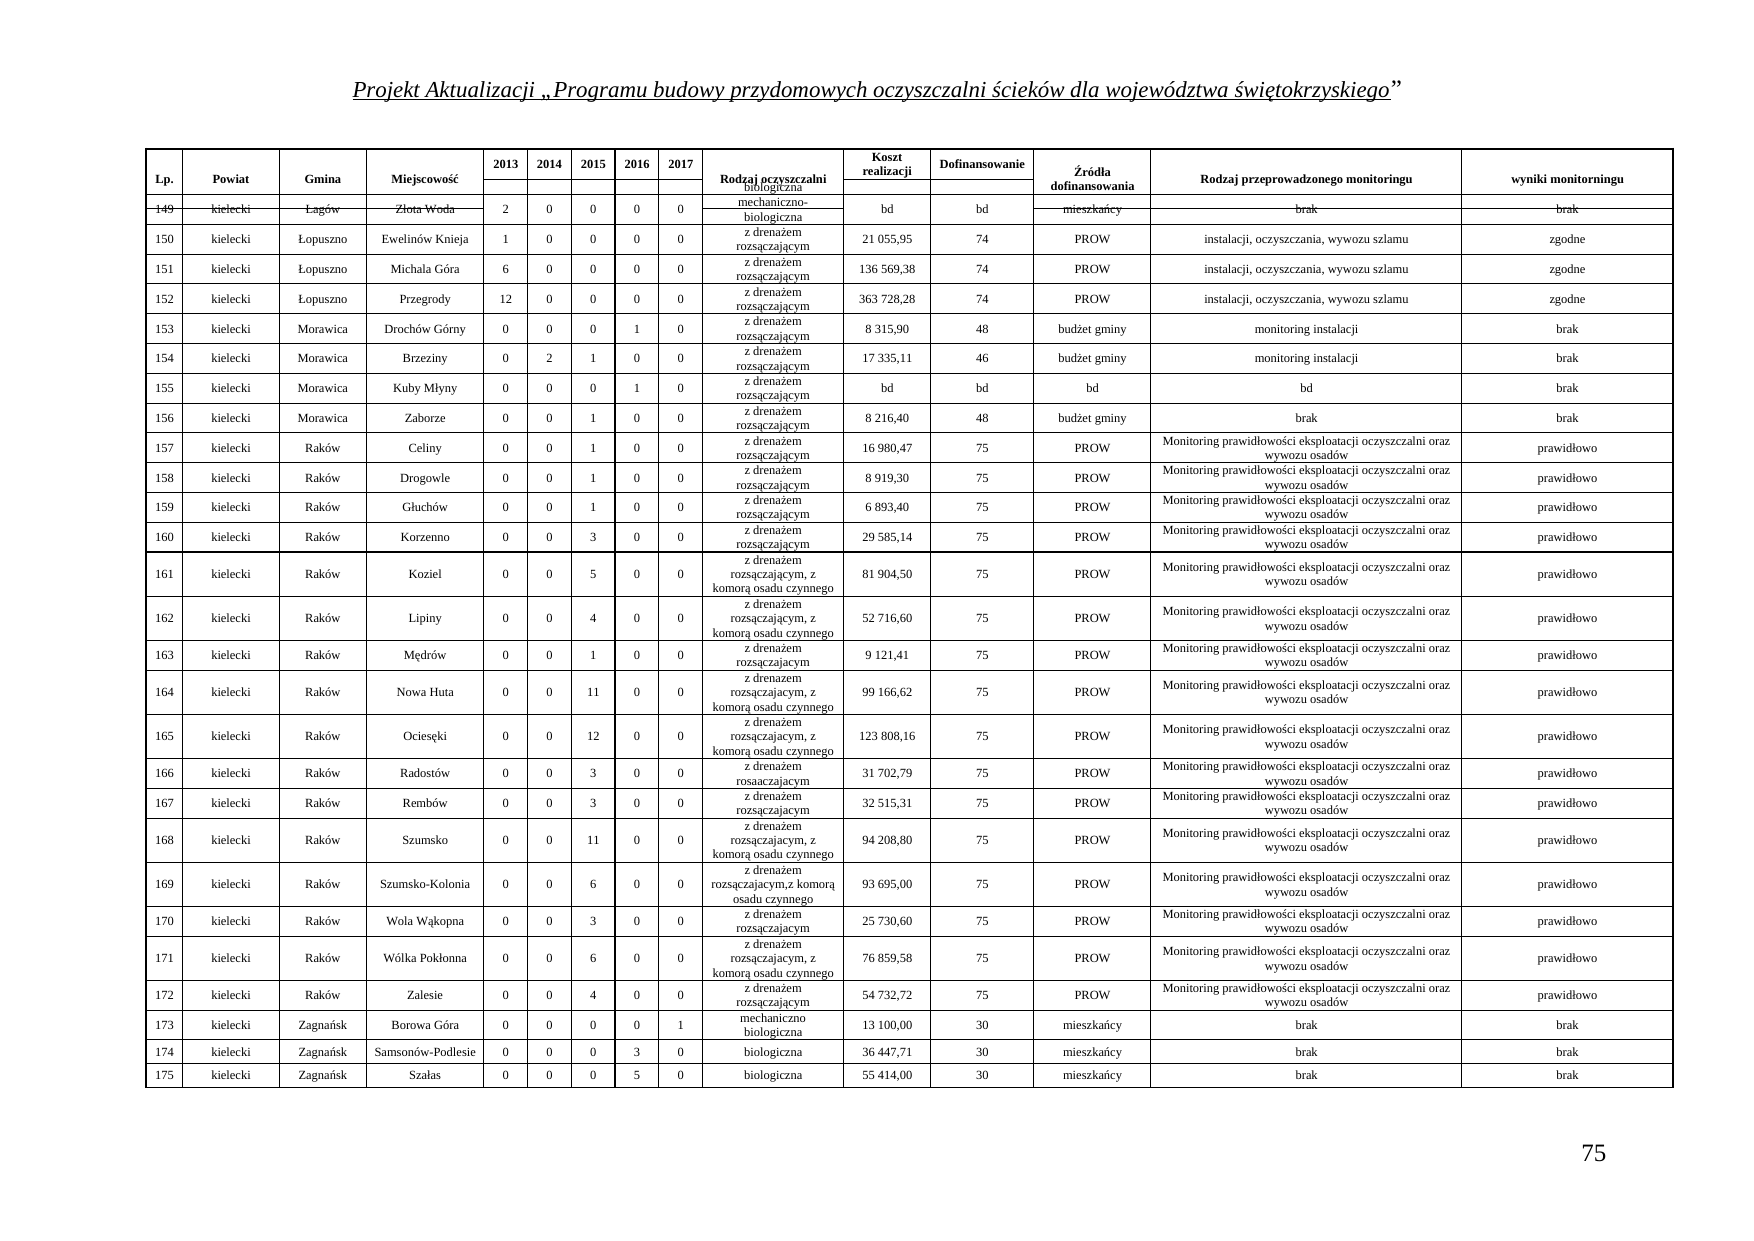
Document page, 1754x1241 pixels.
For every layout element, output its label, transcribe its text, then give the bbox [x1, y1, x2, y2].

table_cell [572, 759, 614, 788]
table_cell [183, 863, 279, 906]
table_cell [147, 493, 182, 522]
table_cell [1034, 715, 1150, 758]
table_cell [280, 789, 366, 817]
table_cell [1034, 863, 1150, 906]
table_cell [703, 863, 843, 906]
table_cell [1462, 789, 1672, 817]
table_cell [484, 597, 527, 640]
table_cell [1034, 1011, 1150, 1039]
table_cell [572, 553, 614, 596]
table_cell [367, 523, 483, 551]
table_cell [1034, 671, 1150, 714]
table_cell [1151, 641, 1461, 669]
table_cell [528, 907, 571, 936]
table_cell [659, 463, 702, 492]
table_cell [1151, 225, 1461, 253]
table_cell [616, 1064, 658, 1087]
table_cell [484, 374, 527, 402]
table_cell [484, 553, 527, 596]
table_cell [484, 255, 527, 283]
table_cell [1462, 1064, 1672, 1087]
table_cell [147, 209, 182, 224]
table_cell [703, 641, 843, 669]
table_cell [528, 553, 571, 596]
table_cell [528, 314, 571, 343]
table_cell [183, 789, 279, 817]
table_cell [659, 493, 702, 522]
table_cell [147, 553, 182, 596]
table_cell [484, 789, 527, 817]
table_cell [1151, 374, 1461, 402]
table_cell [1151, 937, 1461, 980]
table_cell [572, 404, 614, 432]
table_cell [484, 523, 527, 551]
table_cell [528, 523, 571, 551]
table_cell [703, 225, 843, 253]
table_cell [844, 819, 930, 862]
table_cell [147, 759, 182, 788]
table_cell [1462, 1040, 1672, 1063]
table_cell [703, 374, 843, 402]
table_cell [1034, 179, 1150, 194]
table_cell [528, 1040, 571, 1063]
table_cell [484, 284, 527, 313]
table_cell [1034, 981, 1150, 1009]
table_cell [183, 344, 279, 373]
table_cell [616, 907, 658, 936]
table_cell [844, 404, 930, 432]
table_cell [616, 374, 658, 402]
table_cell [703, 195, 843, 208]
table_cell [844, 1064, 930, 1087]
table_header Lp. [147, 150, 182, 179]
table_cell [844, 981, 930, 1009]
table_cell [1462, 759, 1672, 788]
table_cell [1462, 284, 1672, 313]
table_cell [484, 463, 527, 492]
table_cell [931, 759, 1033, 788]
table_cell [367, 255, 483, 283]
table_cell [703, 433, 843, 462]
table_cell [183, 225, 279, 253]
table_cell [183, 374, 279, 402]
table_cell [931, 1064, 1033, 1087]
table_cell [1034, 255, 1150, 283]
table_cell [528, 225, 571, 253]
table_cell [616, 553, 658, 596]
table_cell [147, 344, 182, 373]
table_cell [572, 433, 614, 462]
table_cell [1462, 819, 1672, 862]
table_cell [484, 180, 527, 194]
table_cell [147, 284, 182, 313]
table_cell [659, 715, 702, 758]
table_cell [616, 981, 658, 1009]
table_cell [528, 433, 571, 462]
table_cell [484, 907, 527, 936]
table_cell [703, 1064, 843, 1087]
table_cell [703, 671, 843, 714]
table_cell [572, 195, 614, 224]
table_header 2013 [484, 150, 527, 178]
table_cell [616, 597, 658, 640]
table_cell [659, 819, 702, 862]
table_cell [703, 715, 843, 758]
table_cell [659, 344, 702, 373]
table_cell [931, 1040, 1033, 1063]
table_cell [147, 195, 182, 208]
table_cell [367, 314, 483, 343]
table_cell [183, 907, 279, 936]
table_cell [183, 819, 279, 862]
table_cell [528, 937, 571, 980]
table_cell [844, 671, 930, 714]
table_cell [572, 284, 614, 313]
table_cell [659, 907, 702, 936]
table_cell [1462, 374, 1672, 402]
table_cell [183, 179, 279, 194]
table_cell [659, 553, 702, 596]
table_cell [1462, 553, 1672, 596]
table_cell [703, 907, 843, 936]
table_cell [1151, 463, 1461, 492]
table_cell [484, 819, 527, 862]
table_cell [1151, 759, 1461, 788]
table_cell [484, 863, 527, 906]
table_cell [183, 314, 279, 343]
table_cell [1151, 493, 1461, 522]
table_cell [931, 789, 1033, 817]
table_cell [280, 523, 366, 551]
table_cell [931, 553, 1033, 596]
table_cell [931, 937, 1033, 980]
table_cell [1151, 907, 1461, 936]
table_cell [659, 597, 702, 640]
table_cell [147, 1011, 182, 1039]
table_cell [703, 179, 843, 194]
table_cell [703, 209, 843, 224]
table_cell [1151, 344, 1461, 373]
table_header Koszt realizacji [844, 150, 930, 178]
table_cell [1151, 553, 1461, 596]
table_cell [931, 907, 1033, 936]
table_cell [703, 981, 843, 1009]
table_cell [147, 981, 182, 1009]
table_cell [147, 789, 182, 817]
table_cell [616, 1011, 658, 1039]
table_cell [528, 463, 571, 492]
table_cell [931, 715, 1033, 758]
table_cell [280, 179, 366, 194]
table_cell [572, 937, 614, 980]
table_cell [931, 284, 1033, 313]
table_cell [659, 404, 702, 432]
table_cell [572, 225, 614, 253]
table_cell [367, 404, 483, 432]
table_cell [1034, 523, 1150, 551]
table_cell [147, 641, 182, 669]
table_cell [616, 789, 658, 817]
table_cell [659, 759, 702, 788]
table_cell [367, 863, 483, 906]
table_header wyniki monitorningu [1462, 150, 1672, 179]
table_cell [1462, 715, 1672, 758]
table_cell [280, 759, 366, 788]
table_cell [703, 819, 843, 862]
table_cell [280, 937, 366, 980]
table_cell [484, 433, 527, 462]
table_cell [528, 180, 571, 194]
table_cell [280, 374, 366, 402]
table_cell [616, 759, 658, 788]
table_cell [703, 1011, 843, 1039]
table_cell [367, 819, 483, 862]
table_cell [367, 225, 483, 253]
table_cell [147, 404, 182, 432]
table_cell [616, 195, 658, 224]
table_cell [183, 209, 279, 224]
table_header Gmina [280, 150, 366, 179]
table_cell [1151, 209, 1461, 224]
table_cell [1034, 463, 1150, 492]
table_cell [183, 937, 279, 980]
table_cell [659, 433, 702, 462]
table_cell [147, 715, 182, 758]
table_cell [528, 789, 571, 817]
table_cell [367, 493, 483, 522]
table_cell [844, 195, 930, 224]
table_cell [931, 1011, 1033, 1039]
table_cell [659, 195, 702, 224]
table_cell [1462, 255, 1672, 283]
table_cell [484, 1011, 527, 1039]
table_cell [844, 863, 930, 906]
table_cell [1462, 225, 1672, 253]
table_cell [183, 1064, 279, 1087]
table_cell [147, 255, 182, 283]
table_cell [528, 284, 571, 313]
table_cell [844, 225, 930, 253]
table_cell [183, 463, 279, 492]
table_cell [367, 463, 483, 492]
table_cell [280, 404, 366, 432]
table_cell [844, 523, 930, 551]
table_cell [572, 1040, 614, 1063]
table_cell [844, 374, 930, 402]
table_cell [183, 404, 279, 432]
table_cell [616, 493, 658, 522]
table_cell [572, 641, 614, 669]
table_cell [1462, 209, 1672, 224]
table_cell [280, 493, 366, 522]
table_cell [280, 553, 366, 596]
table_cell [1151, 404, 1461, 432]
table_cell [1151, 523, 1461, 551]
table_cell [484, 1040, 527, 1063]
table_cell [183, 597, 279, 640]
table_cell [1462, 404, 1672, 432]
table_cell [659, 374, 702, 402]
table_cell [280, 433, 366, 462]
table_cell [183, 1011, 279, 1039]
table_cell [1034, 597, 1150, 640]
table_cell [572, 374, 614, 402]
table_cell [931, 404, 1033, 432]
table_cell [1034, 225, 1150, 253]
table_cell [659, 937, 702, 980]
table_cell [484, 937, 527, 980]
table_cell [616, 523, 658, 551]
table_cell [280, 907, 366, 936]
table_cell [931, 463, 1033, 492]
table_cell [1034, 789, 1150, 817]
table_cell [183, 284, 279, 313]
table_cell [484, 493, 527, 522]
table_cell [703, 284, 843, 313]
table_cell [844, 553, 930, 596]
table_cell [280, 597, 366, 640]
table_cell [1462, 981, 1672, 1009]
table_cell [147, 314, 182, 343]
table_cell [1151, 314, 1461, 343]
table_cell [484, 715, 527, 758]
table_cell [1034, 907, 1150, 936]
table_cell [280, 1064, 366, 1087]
table_header 2015 [572, 150, 614, 178]
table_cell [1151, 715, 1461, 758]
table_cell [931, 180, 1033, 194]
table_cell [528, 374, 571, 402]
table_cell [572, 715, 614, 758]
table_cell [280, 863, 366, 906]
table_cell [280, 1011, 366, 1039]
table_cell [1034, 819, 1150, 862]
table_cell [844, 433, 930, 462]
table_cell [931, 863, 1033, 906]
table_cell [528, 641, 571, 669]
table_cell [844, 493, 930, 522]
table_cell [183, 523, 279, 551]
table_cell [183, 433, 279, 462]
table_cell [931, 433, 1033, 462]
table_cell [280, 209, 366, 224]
table_header 2017 [659, 150, 702, 178]
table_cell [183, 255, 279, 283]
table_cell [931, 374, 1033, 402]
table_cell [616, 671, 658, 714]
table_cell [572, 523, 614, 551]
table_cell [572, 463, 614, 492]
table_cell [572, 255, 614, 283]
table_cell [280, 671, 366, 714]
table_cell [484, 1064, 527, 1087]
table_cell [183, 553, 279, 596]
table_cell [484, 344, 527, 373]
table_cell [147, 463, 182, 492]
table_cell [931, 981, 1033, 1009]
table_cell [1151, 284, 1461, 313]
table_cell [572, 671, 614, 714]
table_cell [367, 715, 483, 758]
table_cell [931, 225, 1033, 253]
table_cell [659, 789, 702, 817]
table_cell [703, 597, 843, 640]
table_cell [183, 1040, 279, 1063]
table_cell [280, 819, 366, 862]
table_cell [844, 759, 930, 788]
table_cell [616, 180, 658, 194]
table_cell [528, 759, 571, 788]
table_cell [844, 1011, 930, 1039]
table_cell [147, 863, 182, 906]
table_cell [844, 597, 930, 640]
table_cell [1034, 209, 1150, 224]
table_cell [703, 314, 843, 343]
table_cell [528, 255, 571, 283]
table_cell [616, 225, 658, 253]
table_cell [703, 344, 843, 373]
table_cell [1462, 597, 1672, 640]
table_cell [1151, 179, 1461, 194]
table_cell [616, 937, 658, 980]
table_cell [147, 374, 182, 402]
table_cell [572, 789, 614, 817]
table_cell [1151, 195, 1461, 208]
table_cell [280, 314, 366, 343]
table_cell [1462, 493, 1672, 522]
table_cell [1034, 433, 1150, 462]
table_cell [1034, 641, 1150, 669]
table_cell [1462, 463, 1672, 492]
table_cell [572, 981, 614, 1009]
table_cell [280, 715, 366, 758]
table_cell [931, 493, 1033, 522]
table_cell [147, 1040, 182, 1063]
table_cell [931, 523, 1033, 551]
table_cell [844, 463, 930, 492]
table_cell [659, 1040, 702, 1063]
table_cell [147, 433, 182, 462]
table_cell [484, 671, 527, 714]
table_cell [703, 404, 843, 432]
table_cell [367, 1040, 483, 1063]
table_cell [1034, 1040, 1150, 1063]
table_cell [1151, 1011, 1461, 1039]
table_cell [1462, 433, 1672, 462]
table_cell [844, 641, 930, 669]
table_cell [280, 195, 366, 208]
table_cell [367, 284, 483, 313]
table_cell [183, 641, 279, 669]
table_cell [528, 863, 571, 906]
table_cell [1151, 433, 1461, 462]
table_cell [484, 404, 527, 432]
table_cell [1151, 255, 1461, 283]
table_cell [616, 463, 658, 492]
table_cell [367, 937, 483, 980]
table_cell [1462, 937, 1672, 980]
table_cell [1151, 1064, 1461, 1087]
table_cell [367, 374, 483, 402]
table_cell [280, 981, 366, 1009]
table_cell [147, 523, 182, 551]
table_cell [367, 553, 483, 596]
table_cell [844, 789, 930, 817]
table_header 2016 [616, 150, 658, 178]
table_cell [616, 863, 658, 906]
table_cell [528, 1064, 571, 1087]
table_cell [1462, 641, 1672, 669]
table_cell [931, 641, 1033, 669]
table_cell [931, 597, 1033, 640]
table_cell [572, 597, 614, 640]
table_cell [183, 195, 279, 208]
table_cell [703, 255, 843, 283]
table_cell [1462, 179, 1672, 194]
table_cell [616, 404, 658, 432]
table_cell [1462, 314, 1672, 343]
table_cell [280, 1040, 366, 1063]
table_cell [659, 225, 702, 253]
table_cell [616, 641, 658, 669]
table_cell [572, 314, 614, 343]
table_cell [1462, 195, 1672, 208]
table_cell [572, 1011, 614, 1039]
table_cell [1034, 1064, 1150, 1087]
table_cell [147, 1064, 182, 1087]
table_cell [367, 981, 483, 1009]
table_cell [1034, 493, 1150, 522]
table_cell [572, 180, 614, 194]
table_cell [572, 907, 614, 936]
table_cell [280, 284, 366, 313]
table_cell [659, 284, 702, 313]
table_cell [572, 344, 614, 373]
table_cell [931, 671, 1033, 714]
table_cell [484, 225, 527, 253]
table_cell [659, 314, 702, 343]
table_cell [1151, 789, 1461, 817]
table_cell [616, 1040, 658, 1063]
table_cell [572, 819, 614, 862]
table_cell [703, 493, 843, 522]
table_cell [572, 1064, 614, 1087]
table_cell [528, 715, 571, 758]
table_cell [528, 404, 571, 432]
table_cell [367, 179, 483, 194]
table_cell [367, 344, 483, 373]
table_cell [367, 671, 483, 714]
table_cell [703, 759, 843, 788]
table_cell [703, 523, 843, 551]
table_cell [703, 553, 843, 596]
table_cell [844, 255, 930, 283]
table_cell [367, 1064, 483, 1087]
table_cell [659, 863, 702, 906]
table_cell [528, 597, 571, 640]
table_header Źródła dofinansowania [1034, 150, 1150, 179]
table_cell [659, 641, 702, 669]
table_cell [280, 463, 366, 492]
table_header Powiat [183, 150, 279, 179]
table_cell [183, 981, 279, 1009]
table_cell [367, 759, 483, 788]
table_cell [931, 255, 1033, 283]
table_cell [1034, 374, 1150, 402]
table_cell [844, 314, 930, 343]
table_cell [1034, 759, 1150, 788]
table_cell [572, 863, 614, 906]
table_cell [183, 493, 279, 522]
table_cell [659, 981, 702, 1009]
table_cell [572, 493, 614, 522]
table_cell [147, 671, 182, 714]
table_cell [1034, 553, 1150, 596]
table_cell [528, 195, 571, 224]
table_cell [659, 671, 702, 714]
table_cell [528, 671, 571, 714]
table_header 2014 [528, 150, 571, 178]
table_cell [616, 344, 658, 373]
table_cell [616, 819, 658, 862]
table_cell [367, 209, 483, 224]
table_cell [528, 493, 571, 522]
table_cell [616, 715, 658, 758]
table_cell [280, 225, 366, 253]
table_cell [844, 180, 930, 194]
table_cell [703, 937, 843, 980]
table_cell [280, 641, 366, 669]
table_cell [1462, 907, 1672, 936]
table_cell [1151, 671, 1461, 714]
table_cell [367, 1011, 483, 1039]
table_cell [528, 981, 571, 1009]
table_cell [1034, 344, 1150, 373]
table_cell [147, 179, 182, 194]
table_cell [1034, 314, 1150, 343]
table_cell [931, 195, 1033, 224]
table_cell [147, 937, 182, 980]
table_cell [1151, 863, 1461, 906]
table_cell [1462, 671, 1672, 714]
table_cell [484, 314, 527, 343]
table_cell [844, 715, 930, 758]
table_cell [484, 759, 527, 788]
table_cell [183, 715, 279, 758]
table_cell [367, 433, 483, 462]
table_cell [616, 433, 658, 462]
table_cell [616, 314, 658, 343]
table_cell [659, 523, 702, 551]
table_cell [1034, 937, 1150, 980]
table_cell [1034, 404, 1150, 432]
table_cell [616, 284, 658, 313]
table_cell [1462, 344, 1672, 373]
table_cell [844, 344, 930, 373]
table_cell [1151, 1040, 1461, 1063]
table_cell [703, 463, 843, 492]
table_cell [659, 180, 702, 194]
table_header Miejscowość [367, 150, 483, 179]
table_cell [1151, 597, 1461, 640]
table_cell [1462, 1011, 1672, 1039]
table_header Dofinansowanie [931, 150, 1033, 178]
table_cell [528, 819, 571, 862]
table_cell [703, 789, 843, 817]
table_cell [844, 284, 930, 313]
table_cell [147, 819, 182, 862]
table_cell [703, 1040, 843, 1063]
table_header Rodzaj oczyszczalni [703, 150, 843, 179]
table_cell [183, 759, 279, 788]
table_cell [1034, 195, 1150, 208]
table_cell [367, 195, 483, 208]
table_header Rodzaj przeprowadzonego monitoringu [1151, 150, 1461, 179]
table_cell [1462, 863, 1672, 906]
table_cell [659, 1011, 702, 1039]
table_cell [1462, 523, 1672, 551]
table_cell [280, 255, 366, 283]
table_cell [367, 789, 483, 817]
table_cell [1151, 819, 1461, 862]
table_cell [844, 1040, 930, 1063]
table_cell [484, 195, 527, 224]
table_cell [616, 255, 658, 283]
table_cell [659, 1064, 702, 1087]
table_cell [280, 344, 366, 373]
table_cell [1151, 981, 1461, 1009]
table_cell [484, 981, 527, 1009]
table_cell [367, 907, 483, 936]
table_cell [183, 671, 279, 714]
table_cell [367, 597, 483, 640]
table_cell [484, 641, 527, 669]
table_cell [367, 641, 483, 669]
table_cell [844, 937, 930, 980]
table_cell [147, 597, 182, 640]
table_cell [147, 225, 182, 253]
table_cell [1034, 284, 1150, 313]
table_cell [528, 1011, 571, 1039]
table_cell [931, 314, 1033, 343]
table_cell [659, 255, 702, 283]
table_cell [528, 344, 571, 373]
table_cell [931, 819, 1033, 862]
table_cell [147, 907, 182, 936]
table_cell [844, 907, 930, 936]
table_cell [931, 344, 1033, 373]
